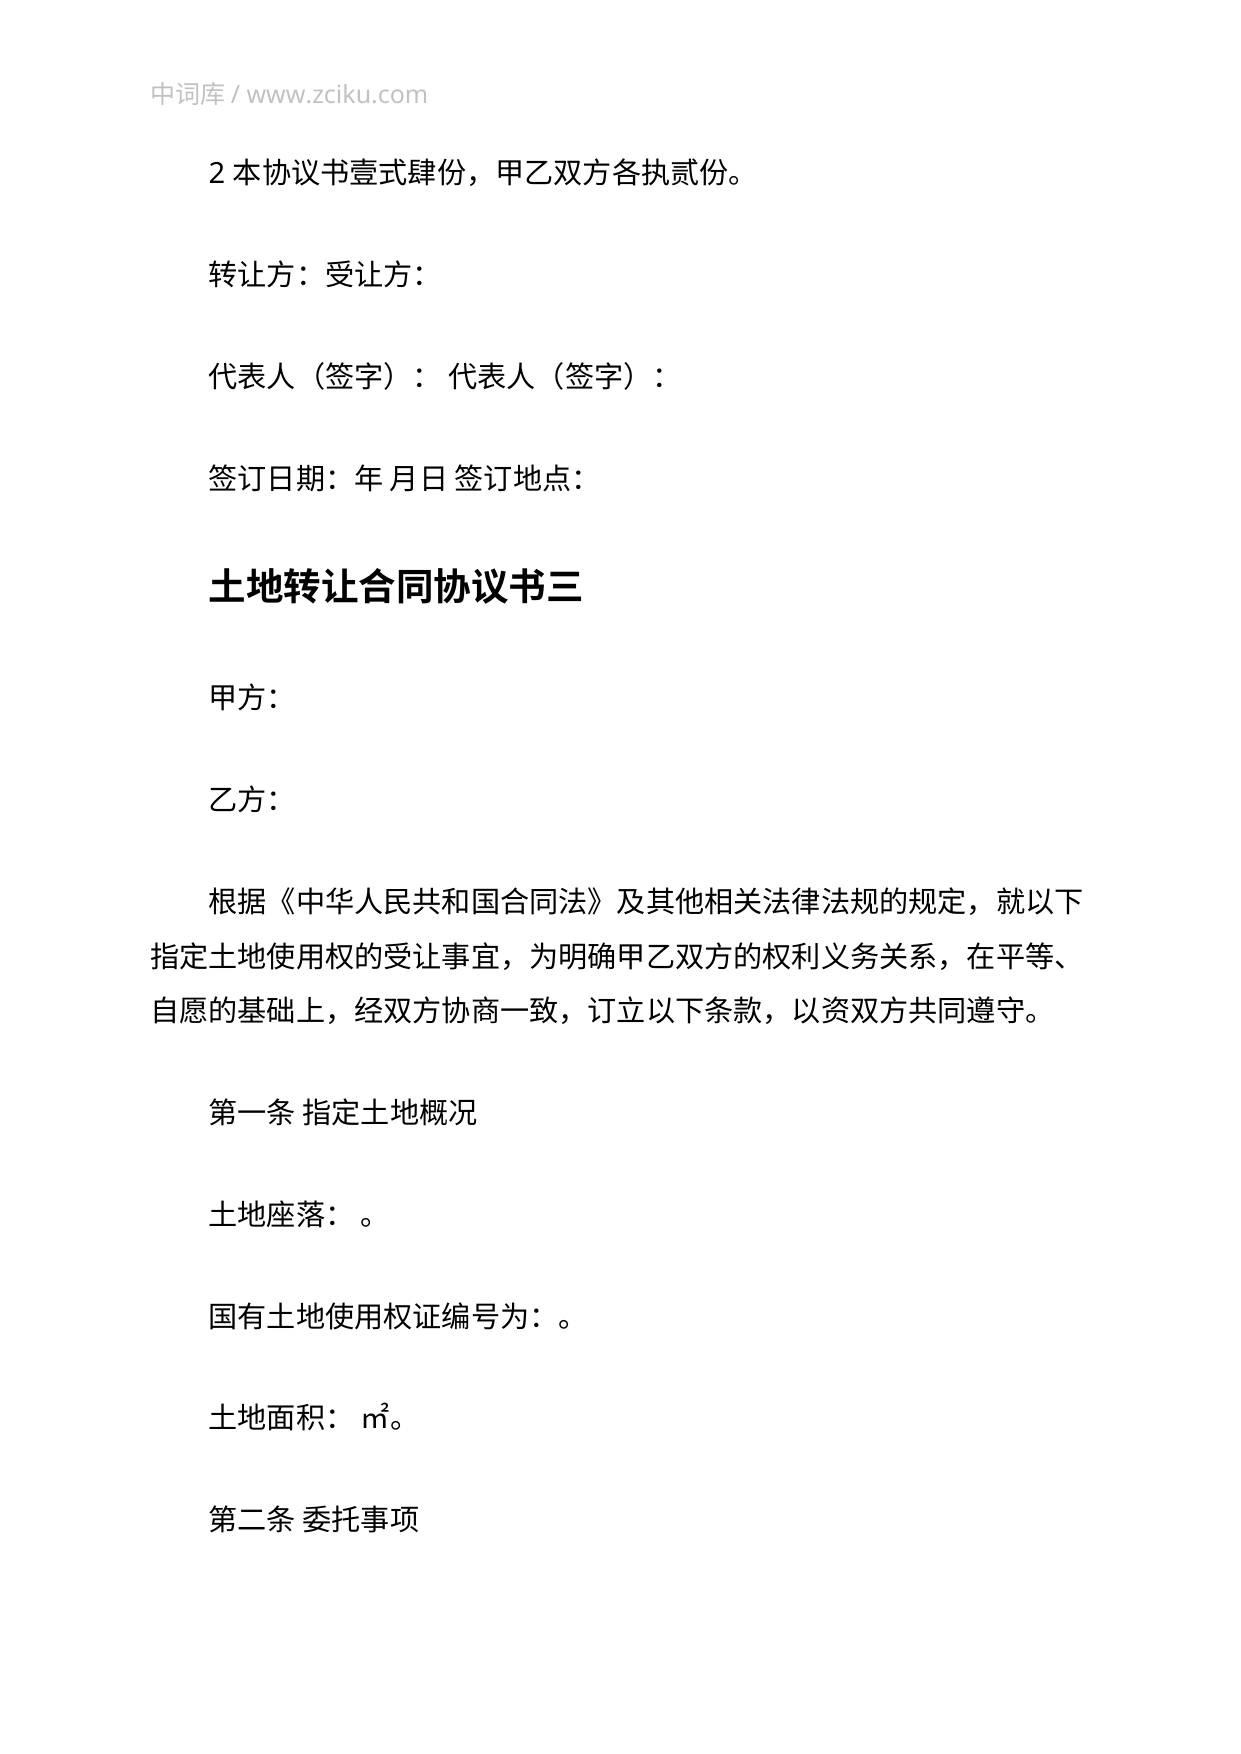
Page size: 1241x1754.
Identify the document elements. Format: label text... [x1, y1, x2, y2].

text 签订日期：年 月日 签订地点： [150, 456, 1090, 498]
text 土地面积： ㎡。 [150, 1395, 1090, 1437]
text 土地转让合同协议书三 [150, 557, 1090, 612]
text 转让方：受让方： [150, 252, 1090, 294]
text 乙方： [150, 776, 1090, 819]
text 根据《中华人民共和国合同法》及其他相关法律法规的规定，就以下指定土地使用权的受让事宜，为明确甲乙双方的权利义务关系，在平等、自愿的基础上，经双方协商一致，订立以下条款，以资双方共同遵守。 [150, 878, 1090, 1030]
text 代表人（签字）： 代表人（签字）： [150, 354, 1090, 396]
text 2 本协议书壹式肆份，甲乙双方各执贰份。 [150, 150, 1090, 192]
text 国有土地使用权证编号为：。 [150, 1293, 1090, 1336]
text 第一条 指定土地概况 [150, 1090, 1090, 1132]
text 甲方： [150, 675, 1090, 717]
text 土地座落： 。 [150, 1192, 1090, 1234]
text 第二条 委托事项 [150, 1497, 1090, 1539]
